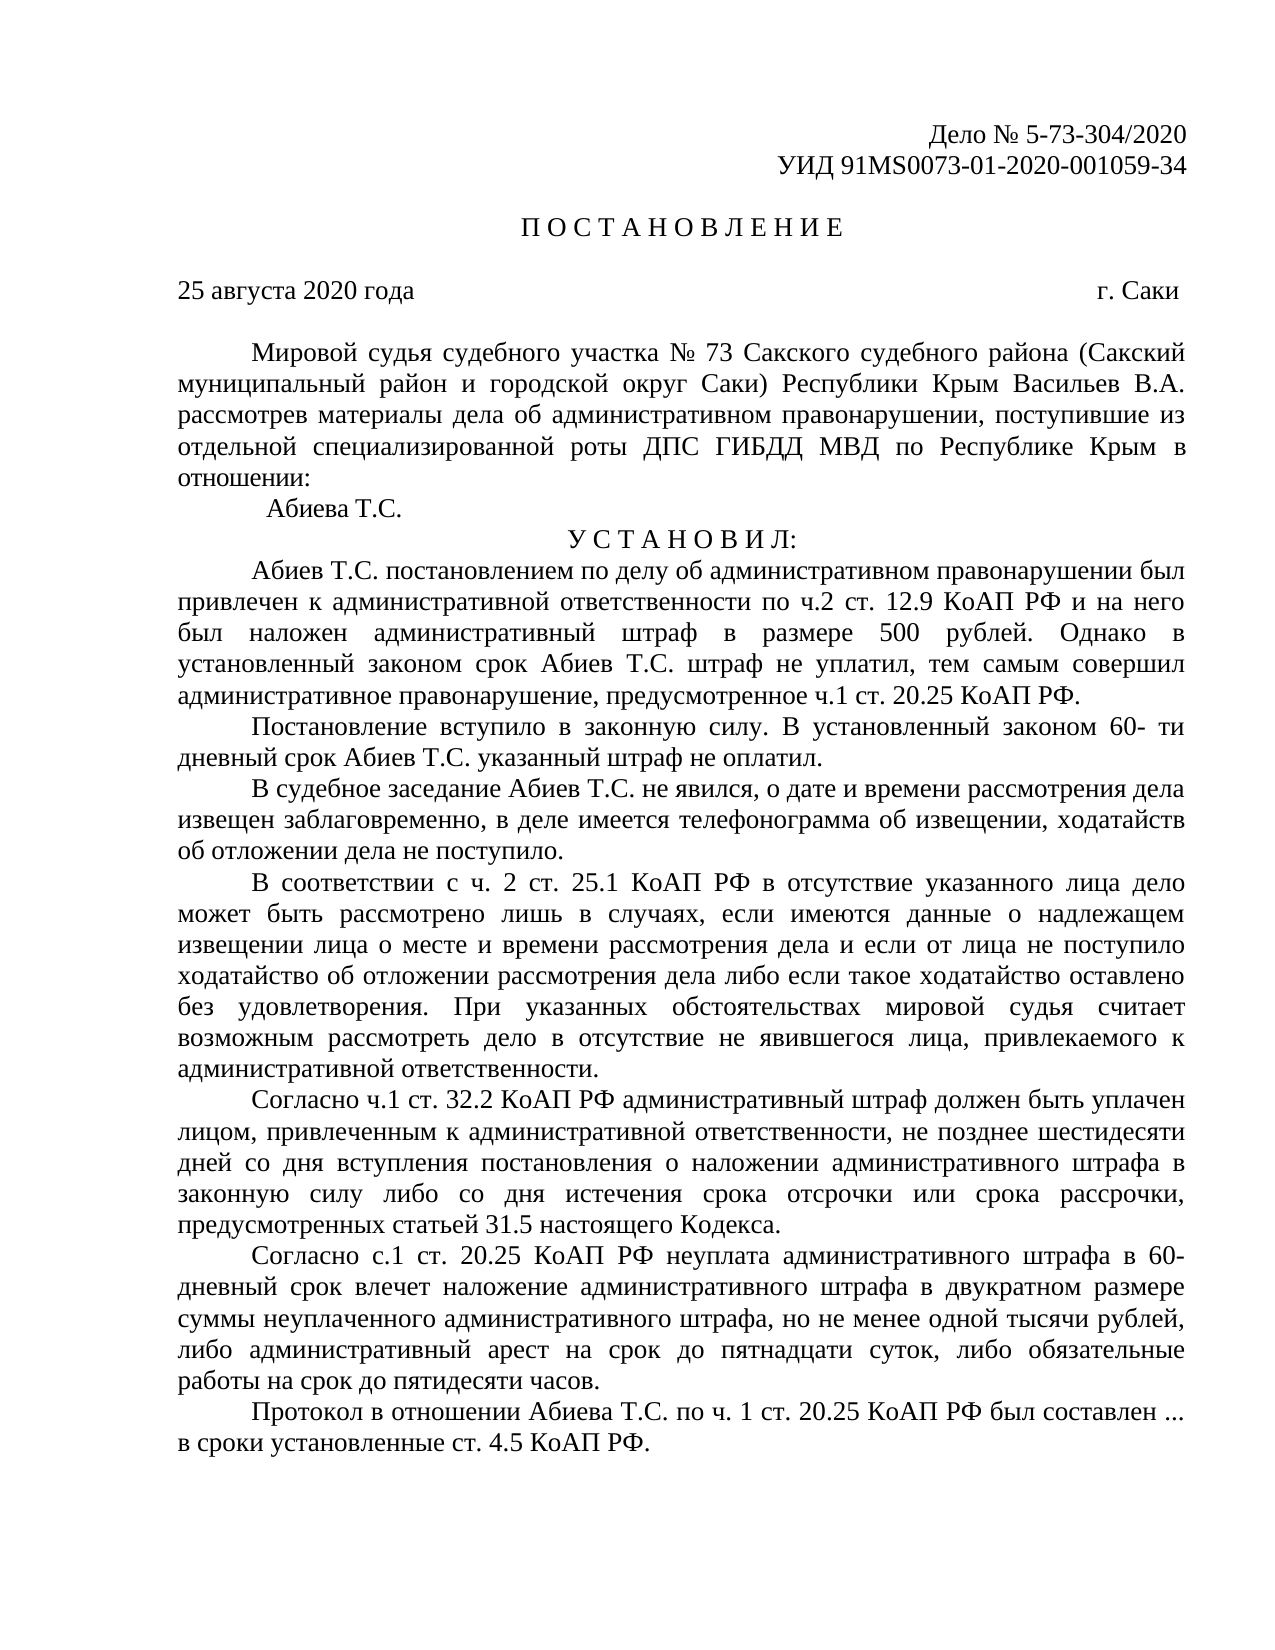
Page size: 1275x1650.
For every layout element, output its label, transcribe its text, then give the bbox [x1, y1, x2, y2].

text В соответствии с ч. 2 ст. 25.1 КоАП РФ в отсутствие указанного лица дело может быть рассмотрено лишь в случаях, если имеются данные о надлежащем извещении лица о месте и времени рассмотрения дела и если от лица не поступило ходатайство об отложении рассмотрения дела либо если такое ходатайство оставлено без удовлетворения. При указанных обстоятельствах мировой судья считает возможным рассмотреть дело в отсутствие не явившегося лица, привлекаемого к административной ответственности. [177, 866, 1186, 1084]
text Согласно с.1 ст. 20.25 КоАП РФ неуплата административного штрафа в 60-дневный срок влечет наложение административного штрафа в двукратном размере суммы неуплаченного административного штрафа, но не менее одной тысячи рублей, либо административный арест на срок до пятнадцати суток, либо обязательные работы на срок до пятидесяти часов. [177, 1239, 1186, 1395]
text Согласно ч.1 ст. 32.2 КоАП РФ административный штраф должен быть уплачен лицом, привлеченным к административной ответственности, не позднее шестидесяти дней со дня вступления постановления о наложении административного штрафа в законную силу либо со дня истечения срока отсрочки или срока рассрочки, предусмотренных статьей 31.5 настоящего Кодекса. [177, 1084, 1186, 1239]
text П О С Т А Н О В Л Е Н И Е [177, 212, 1186, 243]
text Абиева Т.С. [266, 492, 1186, 523]
text Дело № 5-73-304/2020 [177, 118, 1186, 149]
text Постановление вступило в законную силу. В установленный законом 60- ти дневный срок Абиев Т.С. указанный штраф не оплатил. [177, 710, 1186, 772]
text Мировой судья судебного участка № 73 Сакского судебного района (Сакский муниципальный район и городской округ Саки) Республики Крым Васильев В.А. рассмотрев материалы дела об административном правонарушении, поступившие из отдельной специализированной роты ДПС ГИБДД МВД по Республике Крым в отношении: [177, 336, 1186, 492]
text 25 августа 2020 года г. Саки [177, 274, 1186, 305]
text Абиев Т.С. постановлением по делу об административном правонарушении был привлечен к административной ответственности по ч.2 ст. 12.9 КоАП РФ и на него был наложен административный штраф в размере 500 рублей. Однако в установленный законом срок Абиев Т.С. штраф не уплатил, тем самым совершил административное правонарушение, предусмотренное ч.1 ст. 20.25 КоАП РФ. [177, 554, 1186, 710]
text У С Т А Н О В И Л: [177, 523, 1186, 554]
text Протокол в отношении Абиева Т.С. по ч. 1 ст. 20.25 КоАП РФ был составлен ... в сроки установленные ст. 4.5 КоАП РФ. [177, 1395, 1186, 1457]
text В судебное заседание Абиев Т.С. не явился, о дате и времени рассмотрения дела извещен заблаговременно, в деле имеется телефонограмма об извещении, ходатайств об отложении дела не поступило. [177, 772, 1186, 866]
text УИД 91MS0073-01-2020-001059-34 [177, 149, 1186, 180]
